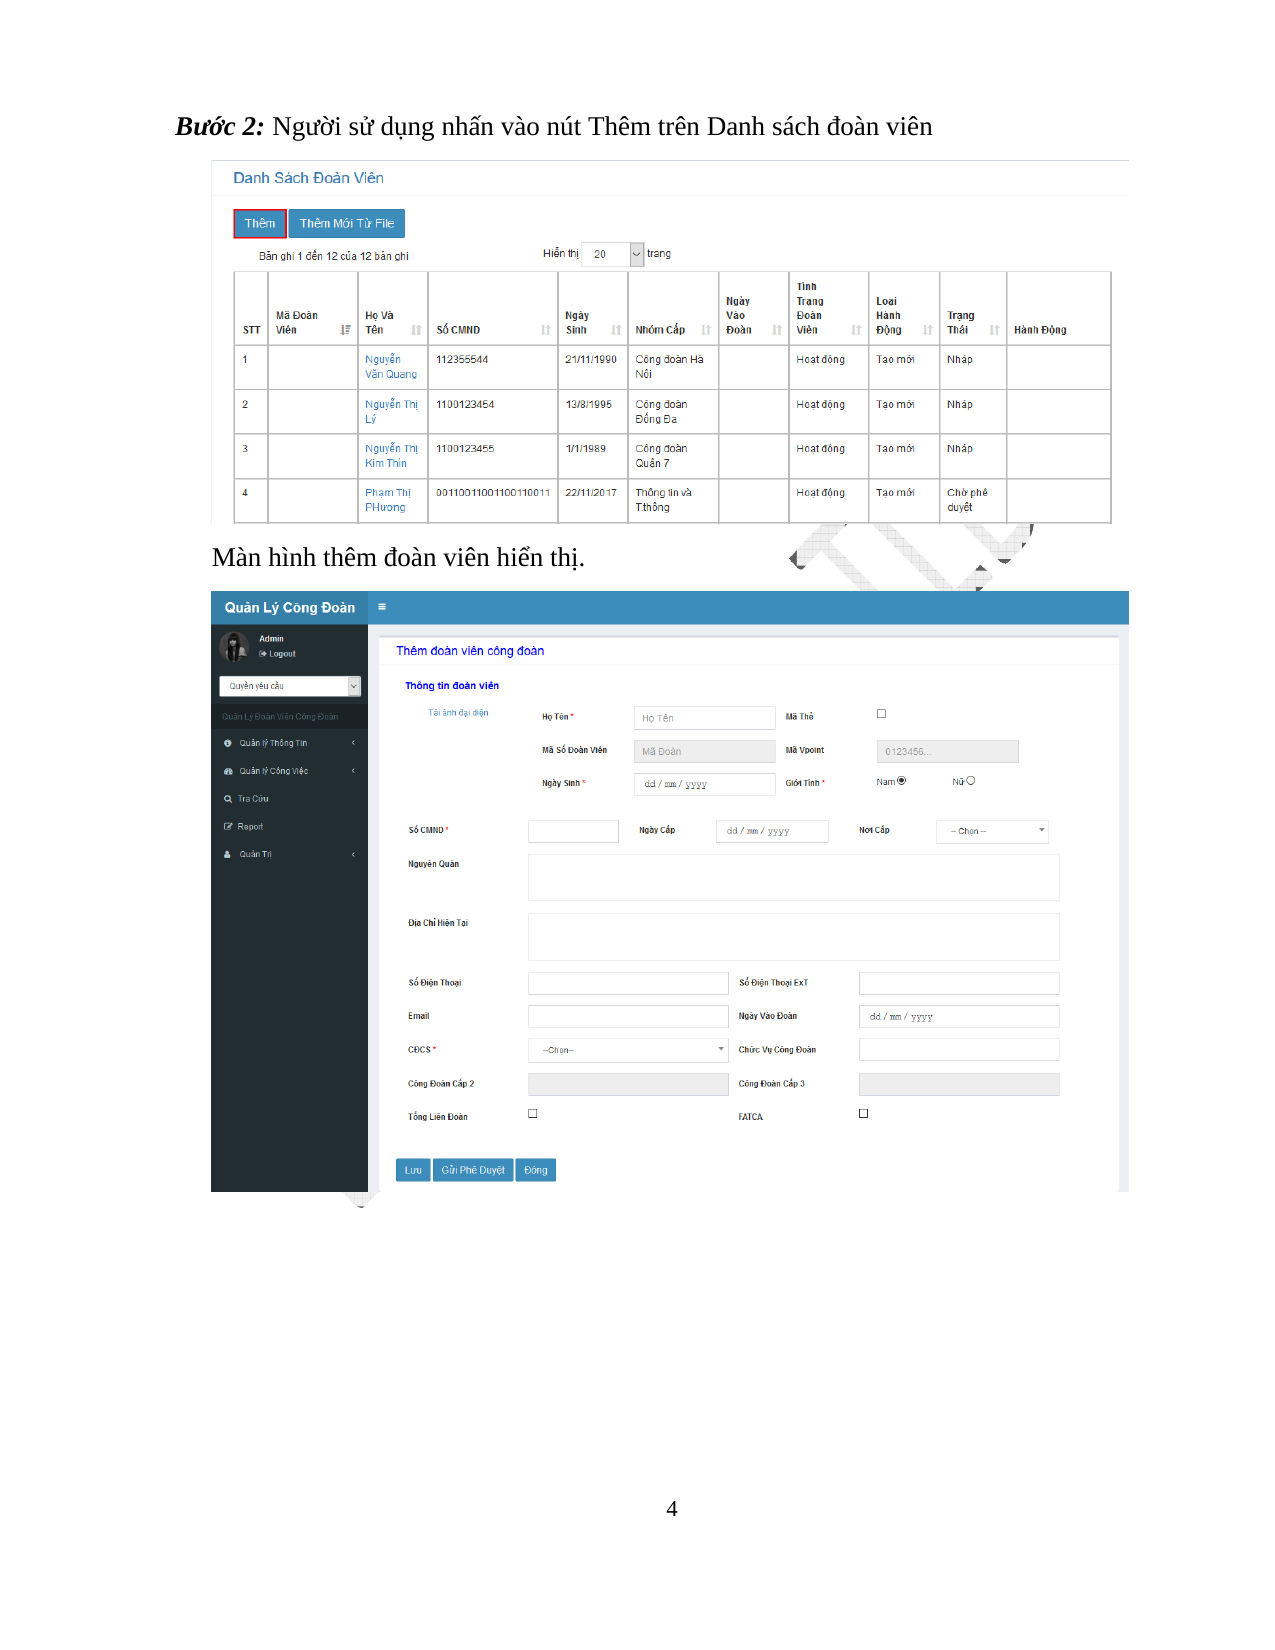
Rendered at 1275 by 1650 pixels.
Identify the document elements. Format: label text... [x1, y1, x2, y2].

picture [211, 160, 1129, 1208]
text Bước 2: Người sử dụng nhấn vào nút Thêm trên Danh sách đoàn viên [175, 110, 1164, 141]
